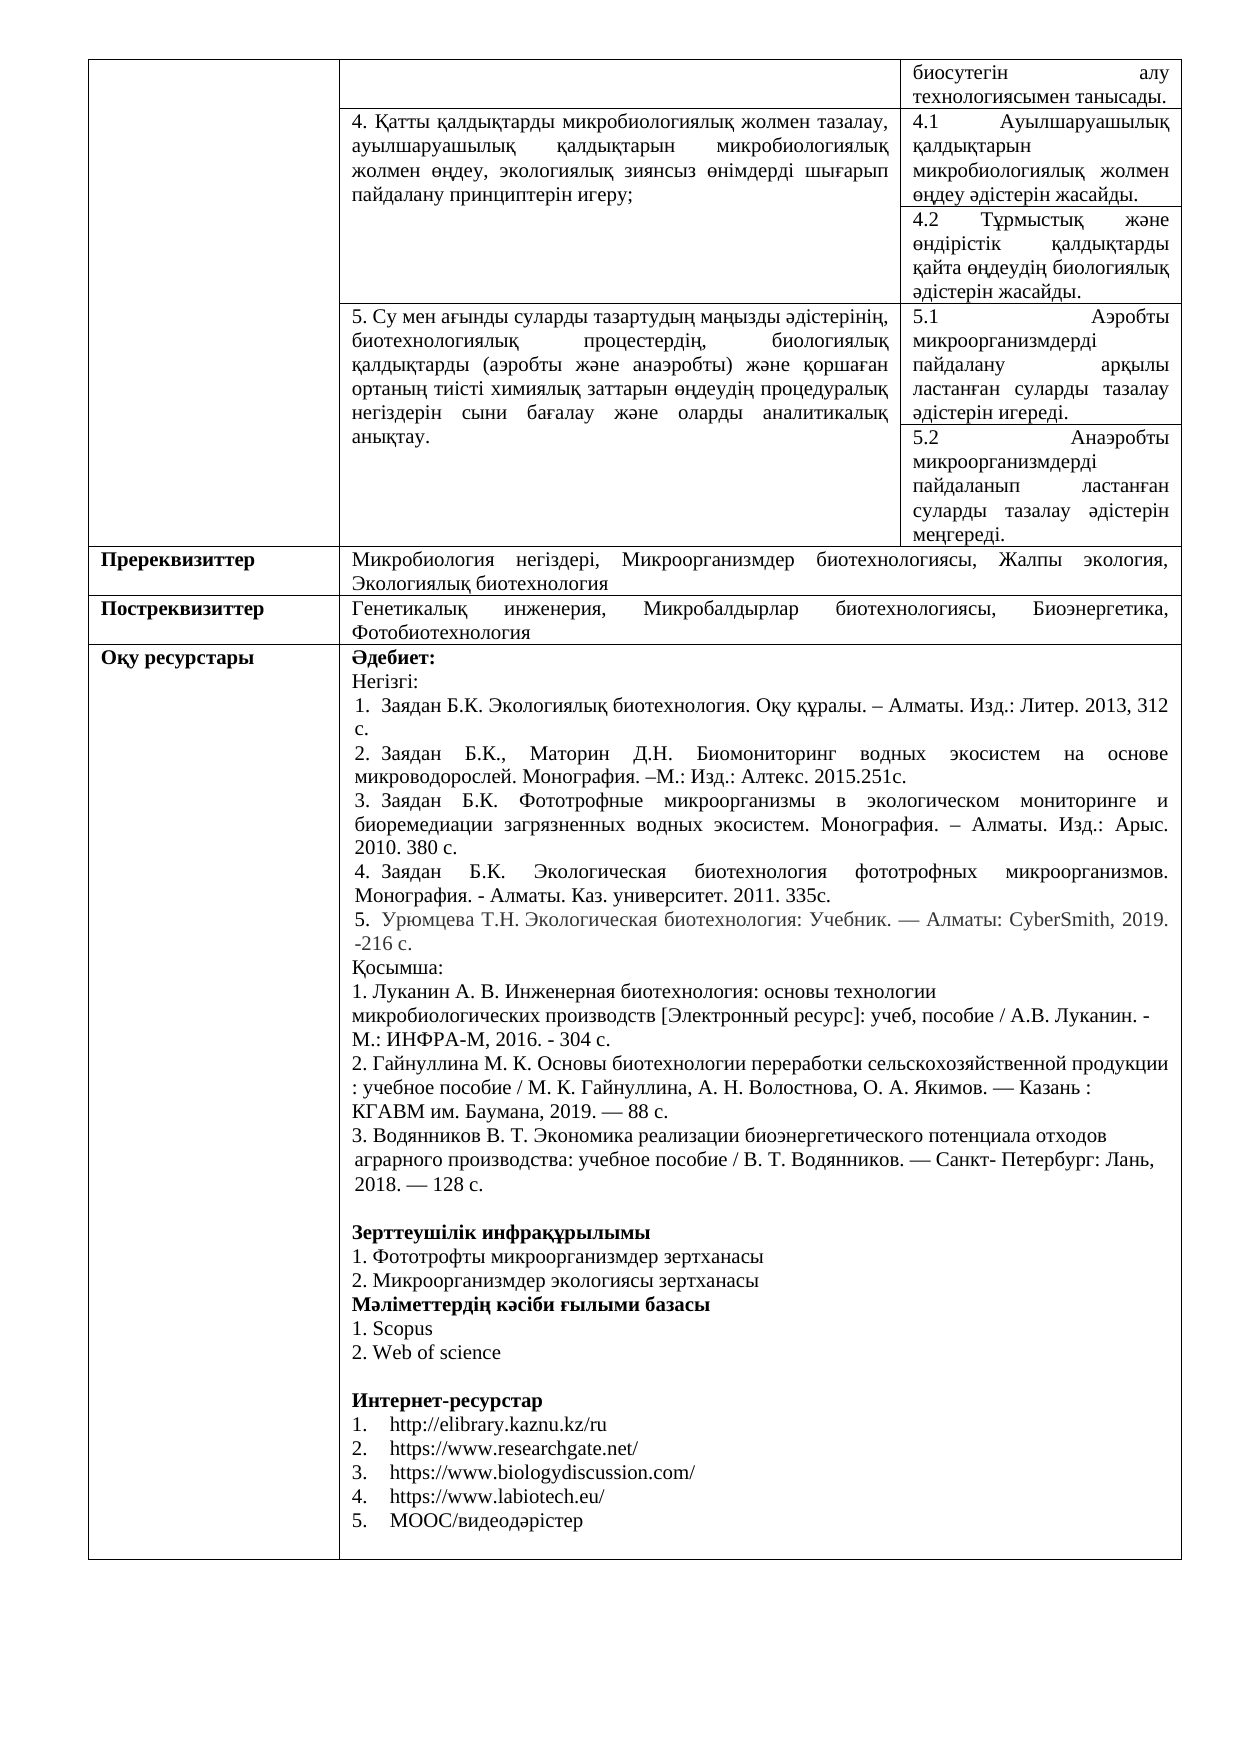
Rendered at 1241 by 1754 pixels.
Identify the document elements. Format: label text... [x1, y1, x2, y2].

table_cell Пререквизиттер [89, 547, 339, 595]
table_cell 4.2 Тұрмыстық және өндірістік қалдықтарды қайта өңдеудің биологиялық әдістерін жасайды. [901, 207, 1181, 303]
table_cell Постреквизиттер [89, 596, 339, 644]
table_cell Микробиология негіздері, Микроорганизмдер биотехнологиясы, Жалпы экология, Экологиялық биотехнология [340, 547, 1181, 595]
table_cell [901, 60, 1181, 108]
table_cell 4.1 Ауылшаруашылық қалдықтарын микробиологиялық жолмен өңдеу әдістерін жасайды. [901, 109, 1181, 206]
table_cell Әдебиет: Негізгі: Заядан Б.К. Экологиялық биотехнология. Оқу құралы. – Алматы. Изд.: Литер. 2013, 312 с. Заядан Б.К., Маторин Д.Н. Биомониторинг водных экосистем на основе микроводорослей. Монография. –М.: Изд.: Алтекс. 2015.251с. Заядан Б.К. Фототрофные микроорганизмы в экологическом мониторинге и биоремедиации загрязненных водных экосистем. Монография. – Алматы. Изд.: Арыс. 2010. 380 с. Заядан Б.К. Экологическая биотехнология фототрофных микроорганизмов. Монография. - Алматы. Каз. университет. 2011. 335с. Урюмцева Т.Н. Экологическая биотехнология: Учебник. — Алматы: CyberSmith, 2019. -216 с. Қосымша: 1. Луканин А. В. Инженерная биотехнология: основы технологии микробиологических производств [Электронный ресурс]: учеб, пособие / А.В. Луканин. - М.: ИНФРА-М, 2016. - 304 с. 2. Гайнуллина М. К. Основы биотехнологии переработки сельскохозяйственной продукции : учебное пособие / М. К. Гайнуллина, А. Н. Волостнова, О. А. Якимов. — Казань : КГАВМ им. Баумана, 2019. — 88 с. Водянников В. Т. Экономика реализации биоэнергетического потенциала отходов аграрного производства: учебное пособие / В. Т. Водянников. — Санкт- Петербург: Лань, 2018. — 128 с. Зерттеушілік инфрақұрылымы 1. Фототрофты микроорганизмдер зертханасы 2. Микроорганизмдер экологиясы зертханасы Мәліметтердің кәсіби ғылыми базасы 1. Scopus 2. Web of science Интернет-ресурстар http://elibrary.kaznu.kz/ru https://www.researchgate.net/ https://www.biologydiscussion.com/ https://www.labiotech.eu/ MOOC/видеодәрістер [340, 645, 1181, 1559]
table_cell 5.1 Аэробты микроорганизмдерді пайдалану арқылы ластанған суларды тазалау әдістерін игереді. [901, 304, 1181, 424]
table_cell 4. Қатты қалдықтарды микробиологиялық жолмен тазалау, ауылшаруашылық қалдықтарын микробиологиялық жолмен өңдеу, экологиялық зиянсыз өнімдерді шығарып пайдалану принциптерін игеру; [340, 109, 900, 303]
table_cell Генетикалық инженерия, Микробалдырлар биотехнологиясы, Биоэнергетика, Фотобиотехнология [340, 596, 1181, 644]
table_cell 5.2 Анаэробты микроорганизмдерді пайдаланып ластанған суларды тазалау әдістерін меңгереді. [901, 425, 1181, 546]
table_cell Оқу ресурстары [89, 645, 339, 1559]
table_cell 5. Су мен ағынды суларды тазартудың маңызды әдістерінің, биотехнологиялық процестердің, биологиялық қалдықтарды (аэробты және анаэробты) және қоршаған ортаның тиісті химиялық заттарын өңдеудің процедуралық негіздерін сыни бағалау және оларды аналитикалық анықтау. [340, 304, 900, 546]
